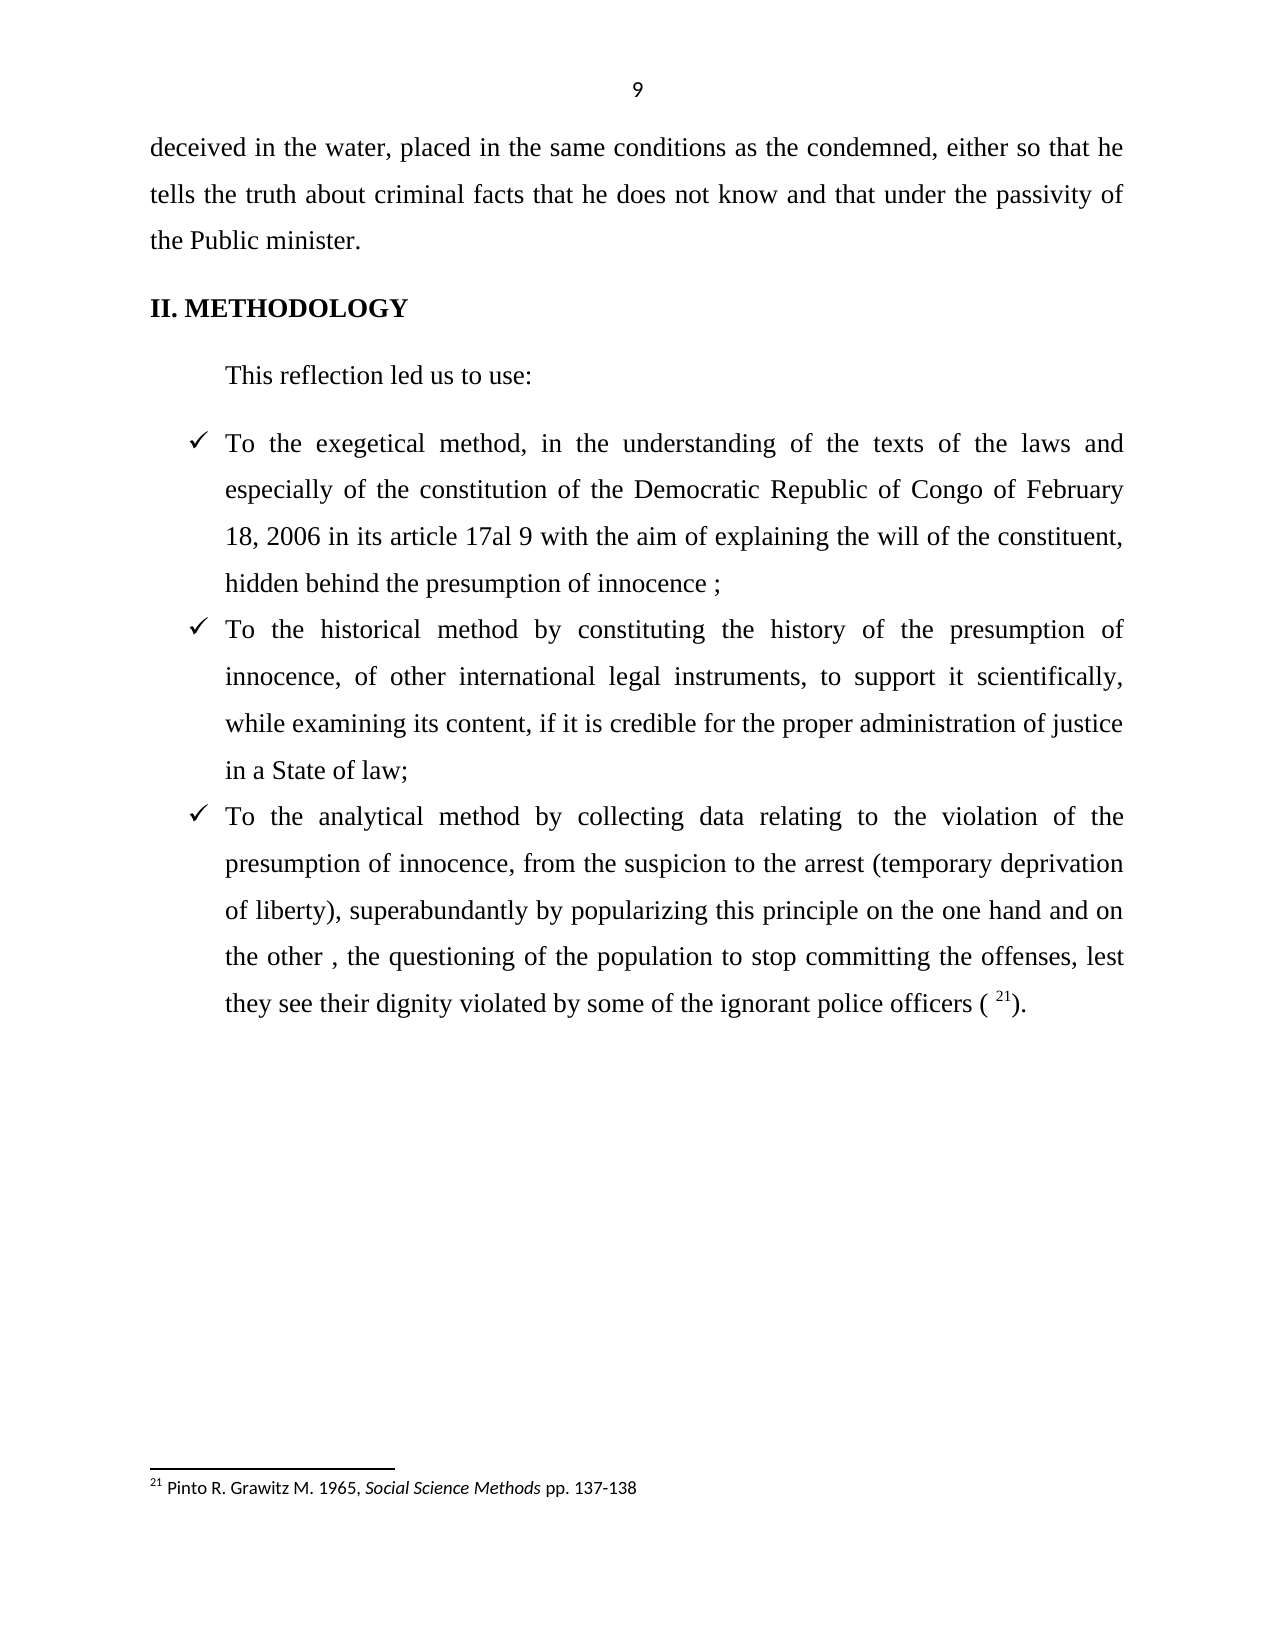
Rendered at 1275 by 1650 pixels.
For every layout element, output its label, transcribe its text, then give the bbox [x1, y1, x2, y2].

text II. METHODOLOGY [150, 292, 1125, 323]
list To the historical method by constituting the history of the presumption of innocence, of other international legal instruments, to support it scientifically, while examining its content, if it is credible for the proper administration of justice in a State of law; [187, 614, 1125, 785]
list To the analytical method by collecting data relating to the violation of the presumption of innocence, from the suspicion to the arrest (temporary deprivation of liberty), superabundantly by popularizing this principle on the one hand and on the other , the questioning of the population to stop committing the offenses, lest they see their dignity violated by some of the ignorant police officers ( ). [187, 800, 1125, 1018]
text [150, 131, 1125, 256]
list To the exegetical method, in the understanding of the texts of the laws and especially of the constitution of the Democratic Republic of Congo of February 18, 2006 in its article 17al 9 with the aim of explaining the will of the constituent, hidden behind the presumption of innocence ; [187, 427, 1125, 598]
text This reflection led us to use: [150, 359, 1125, 391]
